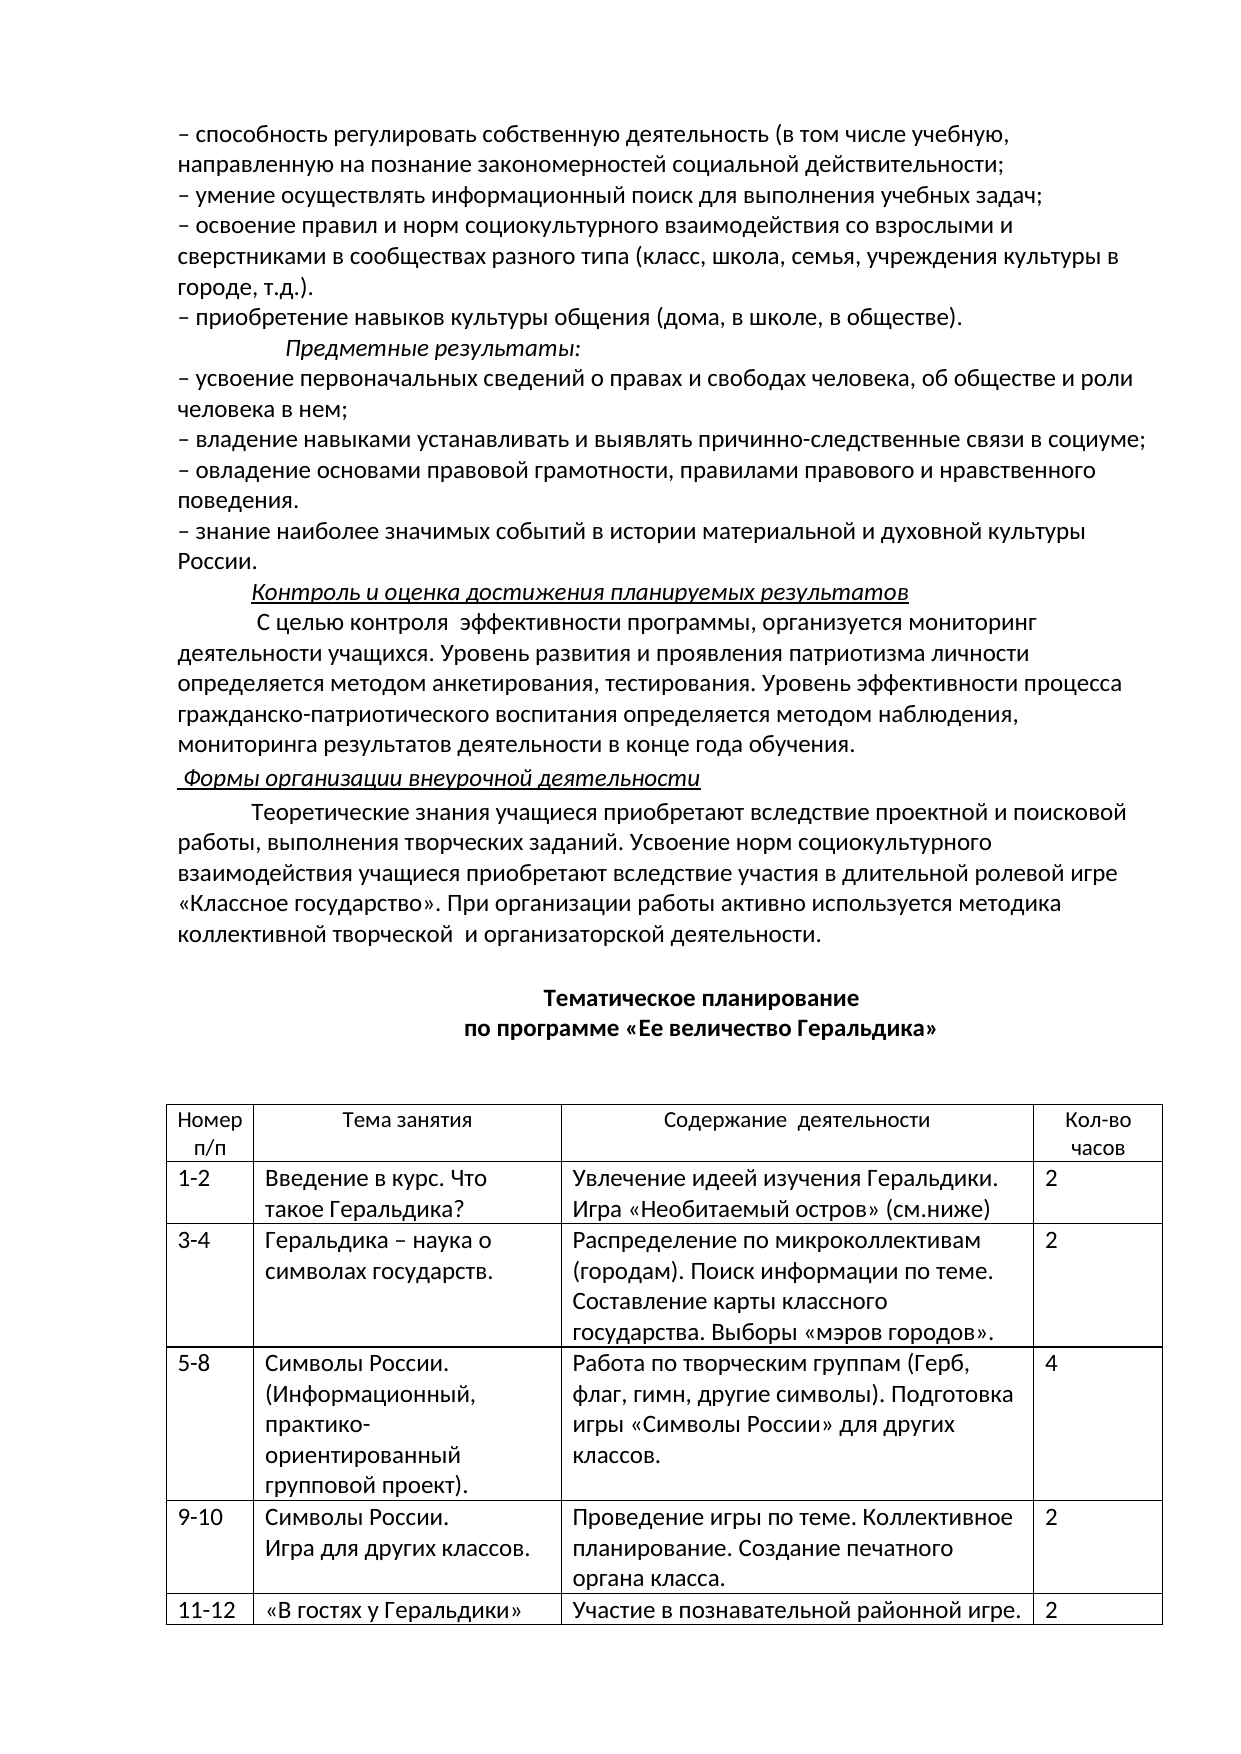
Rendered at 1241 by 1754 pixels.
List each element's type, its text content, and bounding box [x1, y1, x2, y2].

table_header Содержание деятельности [562, 1105, 1033, 1161]
table_cell Символы России. Игра для других классов. [254, 1501, 561, 1593]
table_cell Участие в познавательной районной игре. [562, 1594, 1033, 1624]
table_header Тема занятия [254, 1105, 561, 1161]
text Предметные результаты: [177, 332, 1152, 362]
text Теоретические знания учащиеся приобретают вследствие проектной и поисковой работы, выполнения творческих заданий. Усвоение норм социокультурного взаимодействия учащиеся приобретают вследствие участия в длительной ролевой игре «Классное государство». При организации работы активно используется методика коллективной творческой и организаторской деятельности. [177, 796, 1152, 948]
table_cell 2 [1034, 1162, 1162, 1223]
text С целью контроля эффективности программы, организуется мониторинг деятельности учащихся. Уровень развития и проявления патриотизма личности определяется методом анкетирования, тестирования. Уровень эффективности процесса гражданско-патриотического воспитания определяется методом наблюдения, мониторинга результатов деятельности в конце года обучения. [177, 606, 1152, 759]
table_cell 4 [1034, 1348, 1162, 1500]
table_cell Увлечение идеей изучения Геральдики. Игра «Необитаемый остров» (см.ниже) [562, 1162, 1033, 1223]
text – приобретение навыков культуры общения (дома, в школе, в обществе). [177, 301, 1152, 332]
text Тематическое планирование [177, 982, 1152, 1013]
table_cell 5-8 [167, 1348, 253, 1500]
table_cell Геральдика – наука о символах государств. [254, 1224, 561, 1346]
table_cell «В гостях у Геральдики» [254, 1594, 561, 1624]
table_cell Введение в курс. Что такое Геральдика? [254, 1162, 561, 1223]
table_header Кол-во часов [1034, 1105, 1162, 1161]
table_header Номер п/п [167, 1105, 253, 1161]
table_cell Работа по творческим группам (Герб, флаг, гимн, другие символы). Подготовка игры «Символы России» для других классов. [562, 1348, 1033, 1500]
text – способность регулировать собственную деятельность (в том числе учебную, направленную на познание закономерностей социальной действительности; – умение осуществлять информационный поиск для выполнения учебных задач; – освоение правил и норм социокультурного взаимодействия со взрослыми и сверстниками в сообществах разного типа (класс, школа, семья, учреждения культуры в городе, т.д.). [177, 118, 1152, 301]
table_cell 3-4 [167, 1224, 253, 1346]
table_cell 2 [1034, 1224, 1162, 1346]
table_cell Проведение игры по теме. Коллективное планирование. Создание печатного органа класса. [562, 1501, 1033, 1593]
table_cell Распределение по микроколлективам (городам). Поиск информации по теме. Составление карты классного государства. Выборы «мэров городов». [562, 1224, 1033, 1346]
table_cell 1-2 [167, 1162, 253, 1223]
table_cell 9-10 [167, 1501, 253, 1593]
text – усвоение первоначальных сведений о правах и свободах человека, об обществе и роли человека в нем; – владение навыками устанавливать и выявлять причинно-следственные связи в социуме; – овладение основами правовой грамотности, правилами правового и нравственного поведения. – знание наиболее значимых событий в истории материальной и духовной культуры России. [177, 362, 1152, 576]
table_cell 2 [1034, 1594, 1162, 1624]
text Формы организации внеурочной деятельности [177, 762, 1152, 793]
table_cell Символы России. (Информационный, практико-ориентированный групповой проект). [254, 1348, 561, 1500]
table_cell 11-12 [167, 1594, 253, 1624]
text Контроль и оценка достижения планируемых результатов [177, 576, 1152, 606]
table_cell 2 [1034, 1501, 1162, 1593]
text по программе «Ее величество Геральдика» [177, 1013, 1152, 1043]
